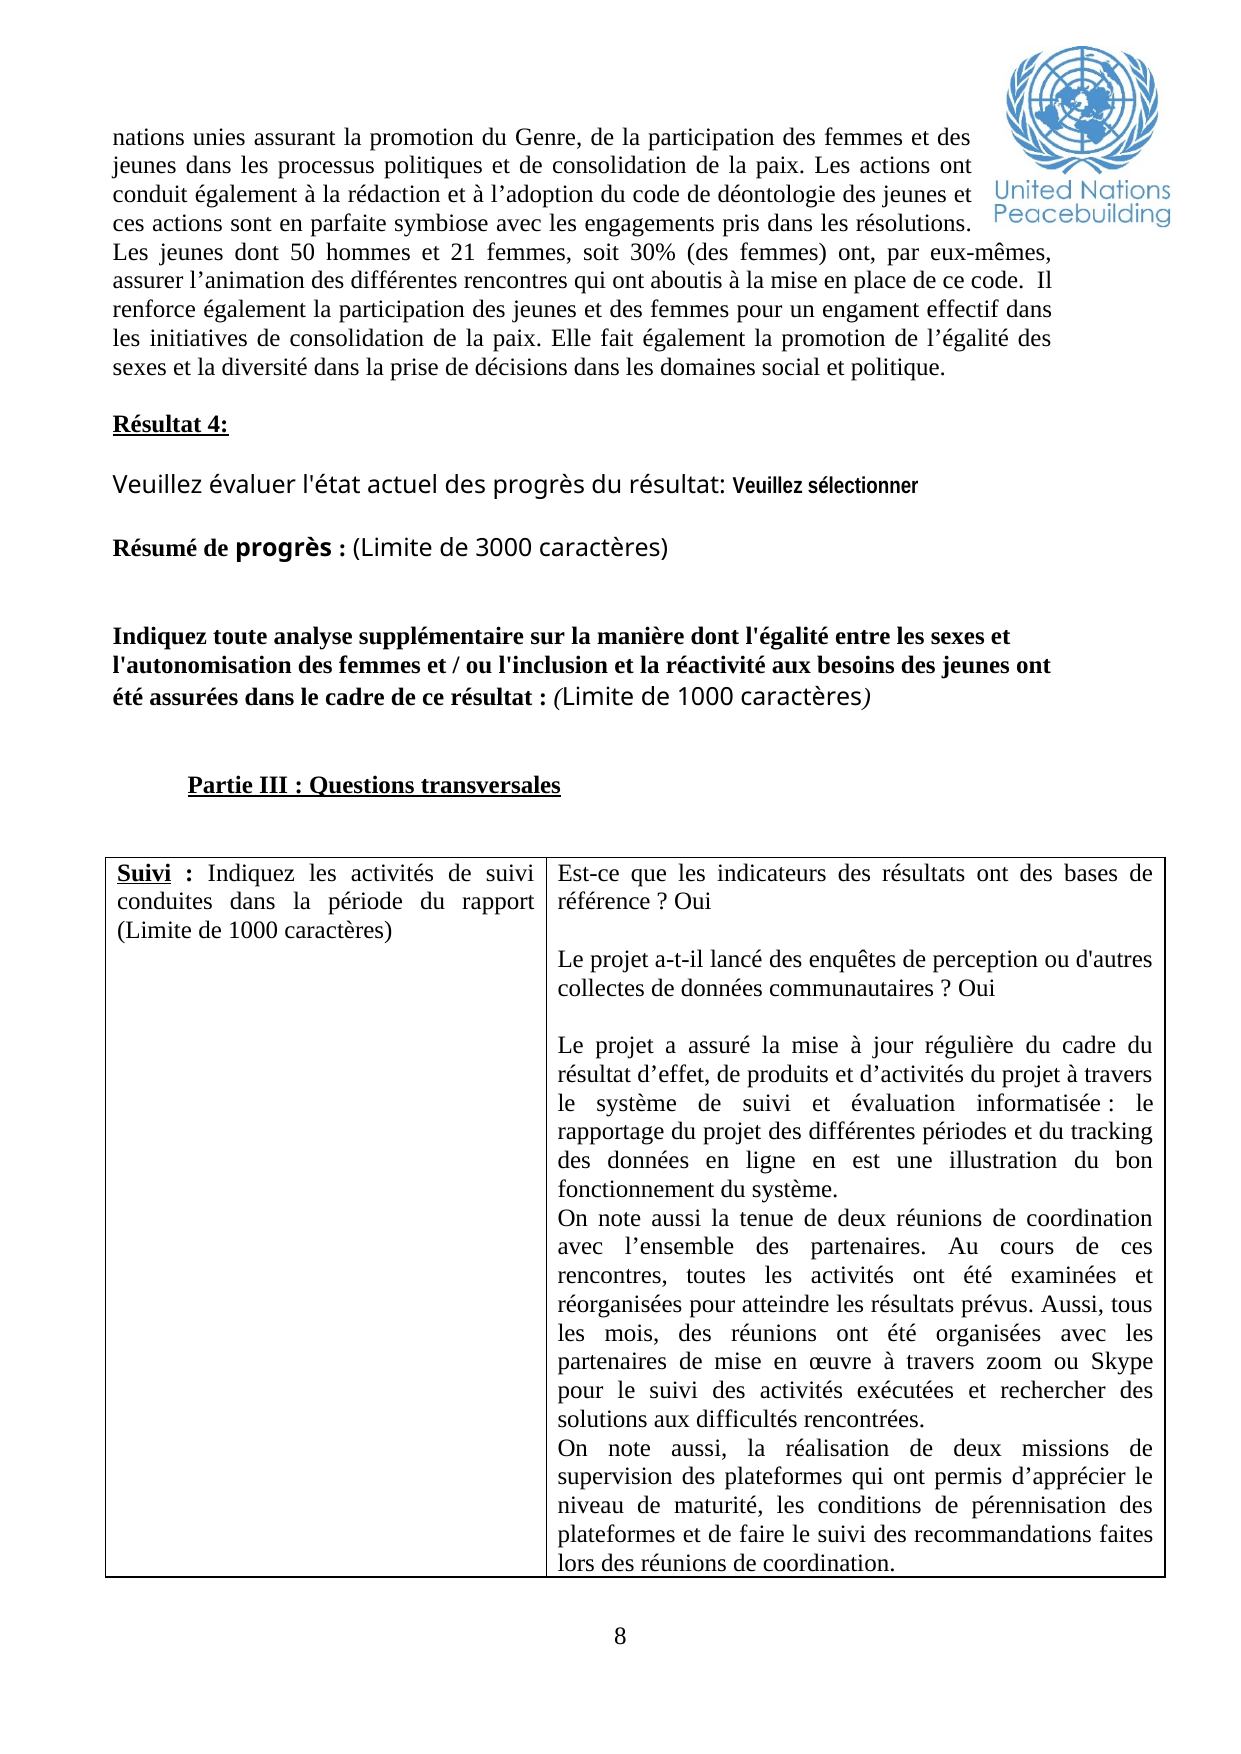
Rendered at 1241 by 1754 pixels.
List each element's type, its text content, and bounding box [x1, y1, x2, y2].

text Résumé de progrès : (Limite de 3000 caractères) [112, 530, 1053, 564]
table_header Suivi : Indiquez les activités de suivi conduites dans la période du rapport (Limite de 1000 caractères) [106, 858, 546, 1576]
picture [991, 46, 1173, 231]
text Partie III : Questions transversales [187, 770, 1053, 799]
text Résultat 4: [112, 409, 1053, 438]
text Indiquez toute analyse supplémentaire sur la manière dont l'égalité entre les sexes et l'autonomisation des femmes et / ou l'inclusion et la réactivité aux besoins des jeunes ont été assurées dans le cadre de ce résultat : (Limite de 1000 caractères) [112, 621, 1053, 713]
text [112, 122, 1053, 381]
table_header Est-ce que les indicateurs des résultats ont des bases de référence ? Le projet a-t-il lancé des enquêtes de perception ou d'autres collectes de données communautaires ? Le projet a assuré la mise à jour régulière du cadre du résultat d’effet, de produits et d’activités du projet à travers le système de suivi et évaluation informatisée : le rapportage du projet des différentes périodes et du tracking des données en ligne en est une illustration du bon fonctionnement du système. On note aussi la tenue de deux réunions de coordination avec l’ensemble des partenaires. Au cours de ces rencontres, toutes les activités ont été examinées et réorganisées pour atteindre les résultats prévus. Aussi, tous les mois, des réunions ont été organisées avec les partenaires de mise en œuvre à travers zoom ou Skype pour le suivi des activités exécutées et rechercher des solutions aux difficultés rencontrées. On note aussi, la réalisation de deux missions de supervision des plateformes qui ont permis d’apprécier le niveau de maturité, les conditions de pérennisation des plateformes et de faire le suivi des recommandations faites lors des réunions de coordination. [547, 858, 1164, 1576]
text Veuillez évaluer l'état actuel des progrès du résultat: [112, 467, 1053, 501]
